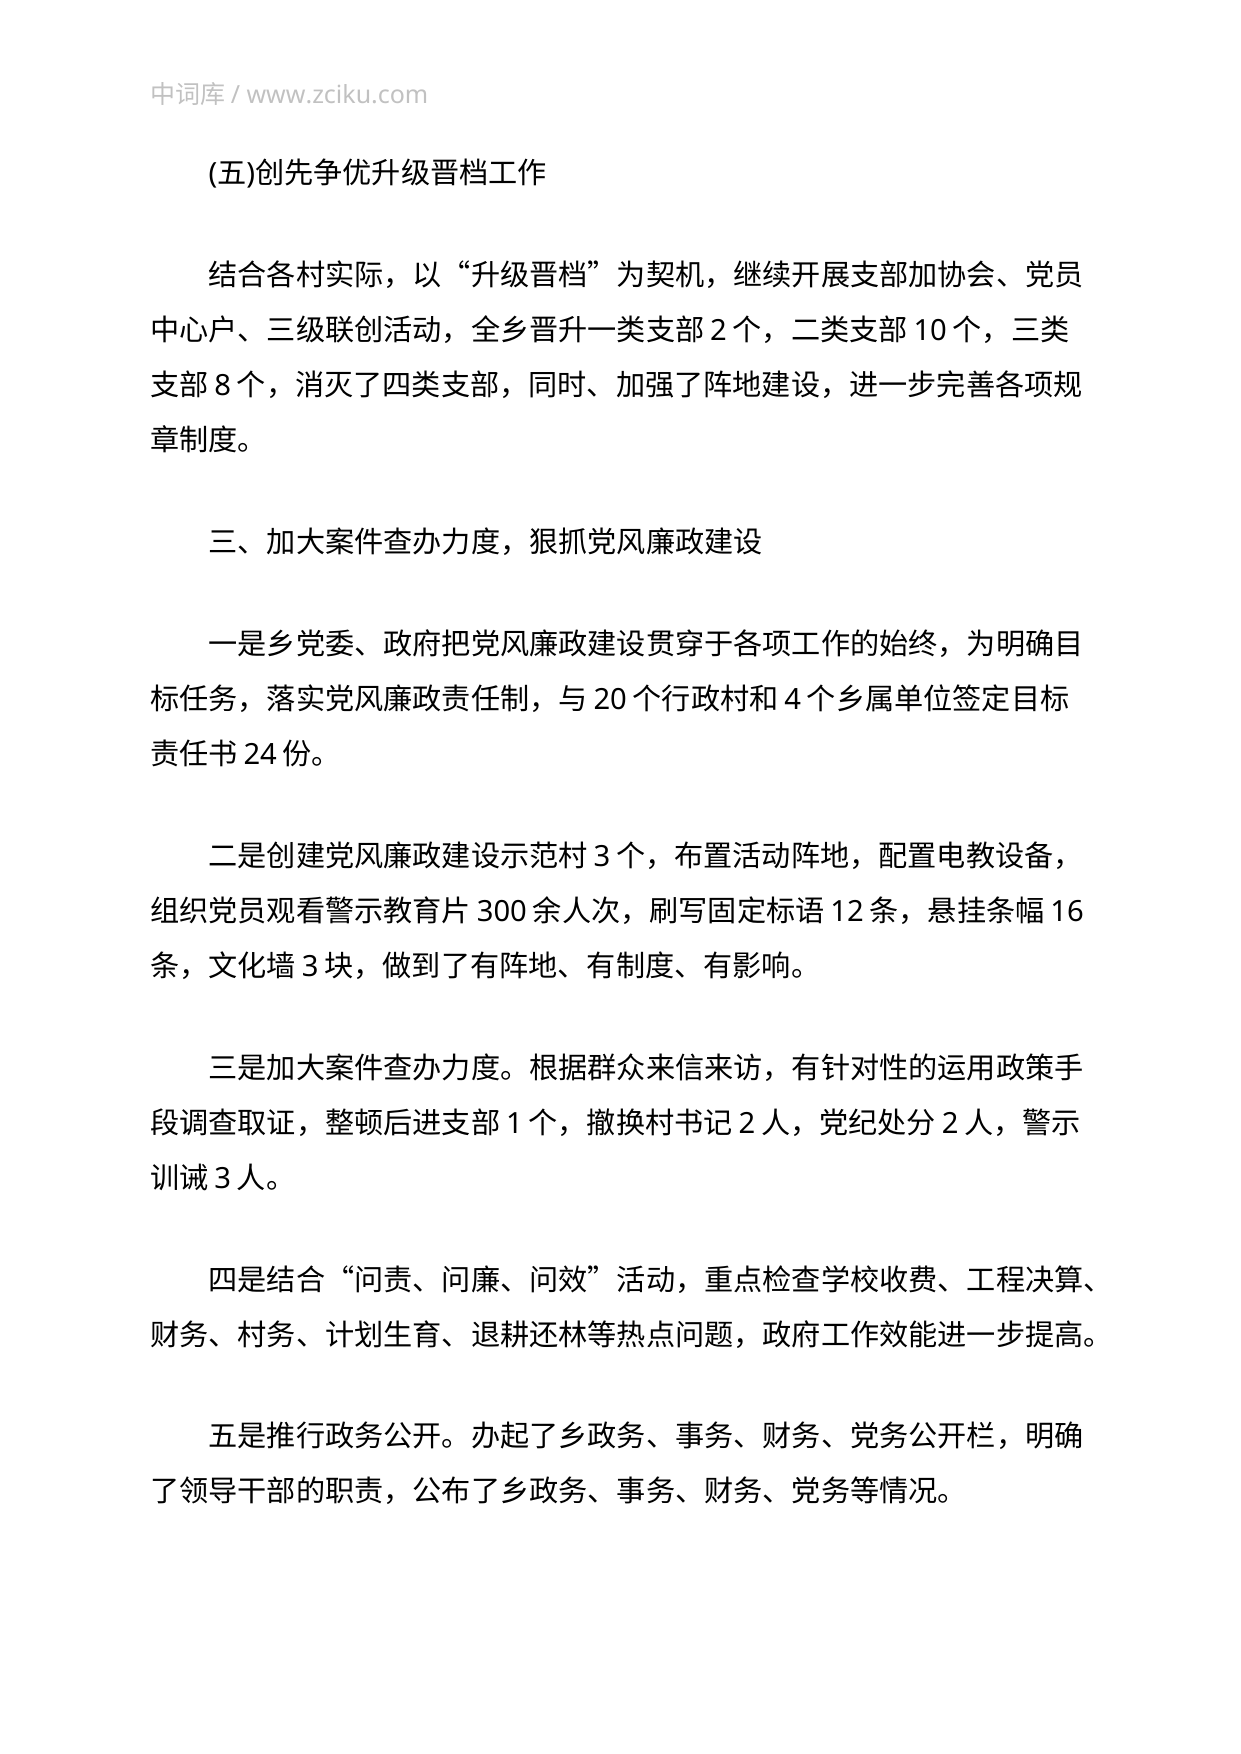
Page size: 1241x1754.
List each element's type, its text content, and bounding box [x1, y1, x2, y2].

text 五是推行政务公开。办起了乡政务、事务、财务、党务公开栏，明确了领导干部的职责，公布了乡政务、事务、财务、党务等情况。 [150, 1413, 1090, 1510]
text 结合各村实际，以“升级晋档”为契机，继续开展支部加协会、党员中心户、三级联创活动，全乡晋升一类支部2个，二类支部10个，三类支部8个，消灭了四类支部，同时、加强了阵地建设，进一步完善各项规章制度。 [150, 252, 1090, 459]
text 三是加大案件查办力度。根据群众来信来访，有针对性的运用政策手段调查取证，整顿后进支部1个，撤换村书记2人，党纪处分2人，警示训诫3人。 [150, 1044, 1090, 1197]
text 一是乡党委、政府把党风廉政建设贯穿于各项工作的始终，为明确目标任务，落实党风廉政责任制，与20个行政村和4个乡属单位签定目标责任书24份。 [150, 620, 1090, 773]
text 四是结合“问责、问廉、问效”活动，重点检查学校收费、工程决算、财务、村务、计划生育、退耕还林等热点问题，政府工作效能进一步提高。 [150, 1256, 1090, 1353]
text 三、加大案件查办力度，狠抓党风廉政建设 [150, 519, 1090, 561]
text 二是创建党风廉政建设示范村3个，布置活动阵地，配置电教设备，组织党员观看警示教育片300余人次，刷写固定标语12条，悬挂条幅16条，文化墙3块，做到了有阵地、有制度、有影响。 [150, 832, 1090, 985]
text (五)创先争优升级晋档工作 [150, 150, 1090, 192]
